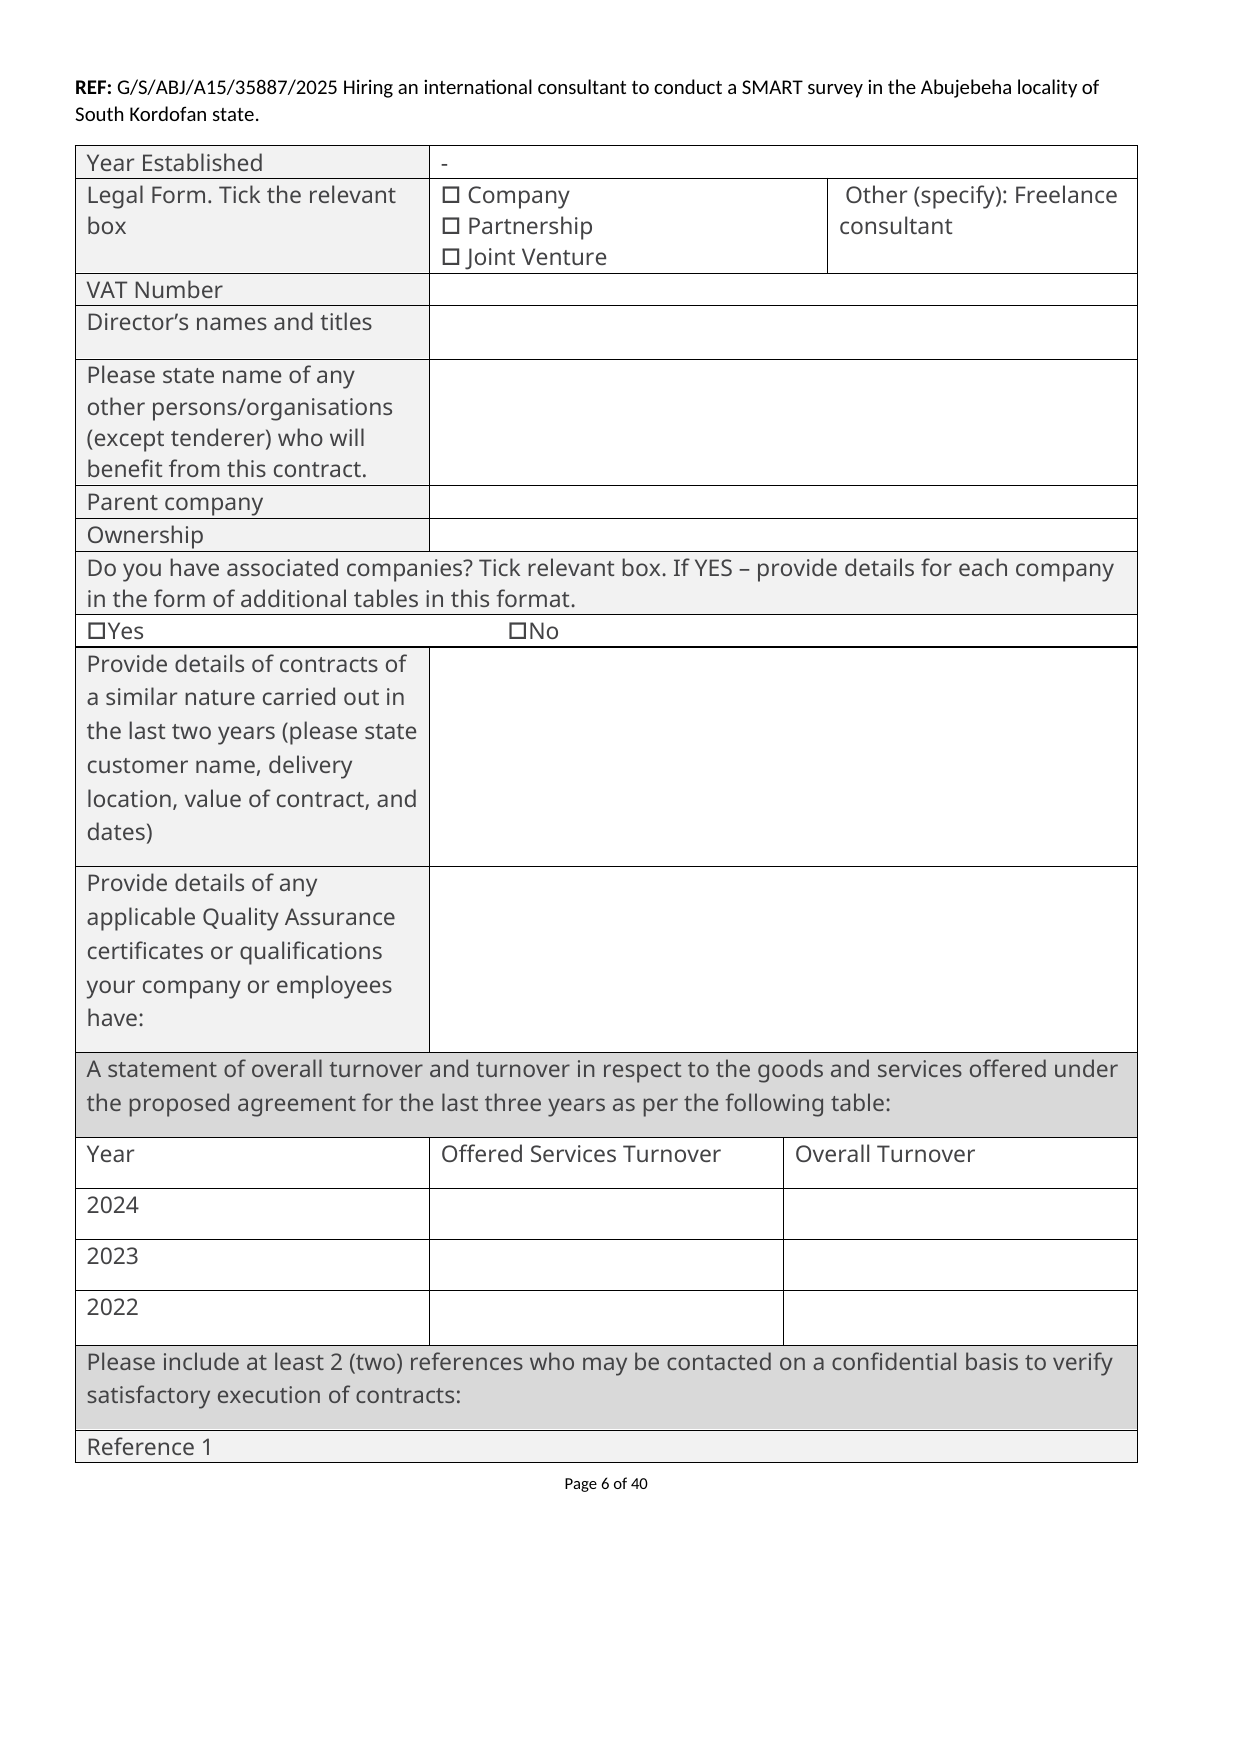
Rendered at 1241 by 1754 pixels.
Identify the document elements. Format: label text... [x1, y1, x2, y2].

table_cell [430, 1189, 783, 1239]
table_cell [430, 1240, 783, 1290]
table_cell Overall Turnover [784, 1138, 1137, 1188]
table_cell [430, 360, 1137, 484]
table_cell [430, 274, 1137, 305]
table_cell Provide details of any applicable Quality Assurance certificates or qualifications your company or employees have: [76, 867, 429, 1052]
table_cell [430, 519, 1137, 551]
table_cell - [430, 146, 1137, 178]
table_cell Yes No [76, 615, 1137, 646]
table_cell [784, 1291, 1137, 1345]
table_cell 2022 [76, 1291, 429, 1345]
table_cell [430, 648, 1137, 866]
table_cell Year Established [76, 146, 429, 178]
table_cell Parent company [76, 486, 429, 518]
table_cell Other (specify): Freelance consultant [828, 179, 1137, 272]
table_cell [784, 1189, 1137, 1239]
table_cell Director’s names and titles [76, 306, 429, 358]
table_cell Please include at least 2 (two) references who may be contacted on a confidential basis to verify satisfactory execution of contracts: [76, 1346, 1137, 1429]
table_cell [430, 867, 1137, 1052]
table_cell Reference 1 [76, 1431, 1137, 1462]
table_cell Ownership [76, 519, 429, 551]
table_cell 2023 [76, 1240, 429, 1290]
table_cell A statement of overall turnover and turnover in respect to the goods and services offered under the proposed agreement for the last three years as per the following table: [76, 1053, 1137, 1137]
table_cell Company Partnership Joint Venture [430, 179, 827, 272]
table_cell Provide details of contracts of a similar nature carried out in the last two years (please state customer name, delivery location, value of contract, and dates) [76, 648, 429, 866]
table_cell [784, 1240, 1137, 1290]
table_cell Do you have associated companies? Tick relevant box. If YES – provide details for each company in the form of additional tables in this format. [76, 552, 1137, 614]
table_cell Offered Services Turnover [430, 1138, 783, 1188]
table_cell [430, 1291, 783, 1345]
table_cell VAT Number [76, 274, 429, 305]
table_cell 2024 [76, 1189, 429, 1239]
table_cell [430, 306, 1137, 358]
table_cell [430, 486, 1137, 518]
table_cell Please state name of any other persons/organisations (except tenderer) who will benefit from this contract. [76, 360, 429, 484]
table_cell Year [76, 1138, 429, 1188]
table_cell Legal Form. Tick the relevant box [76, 179, 429, 272]
